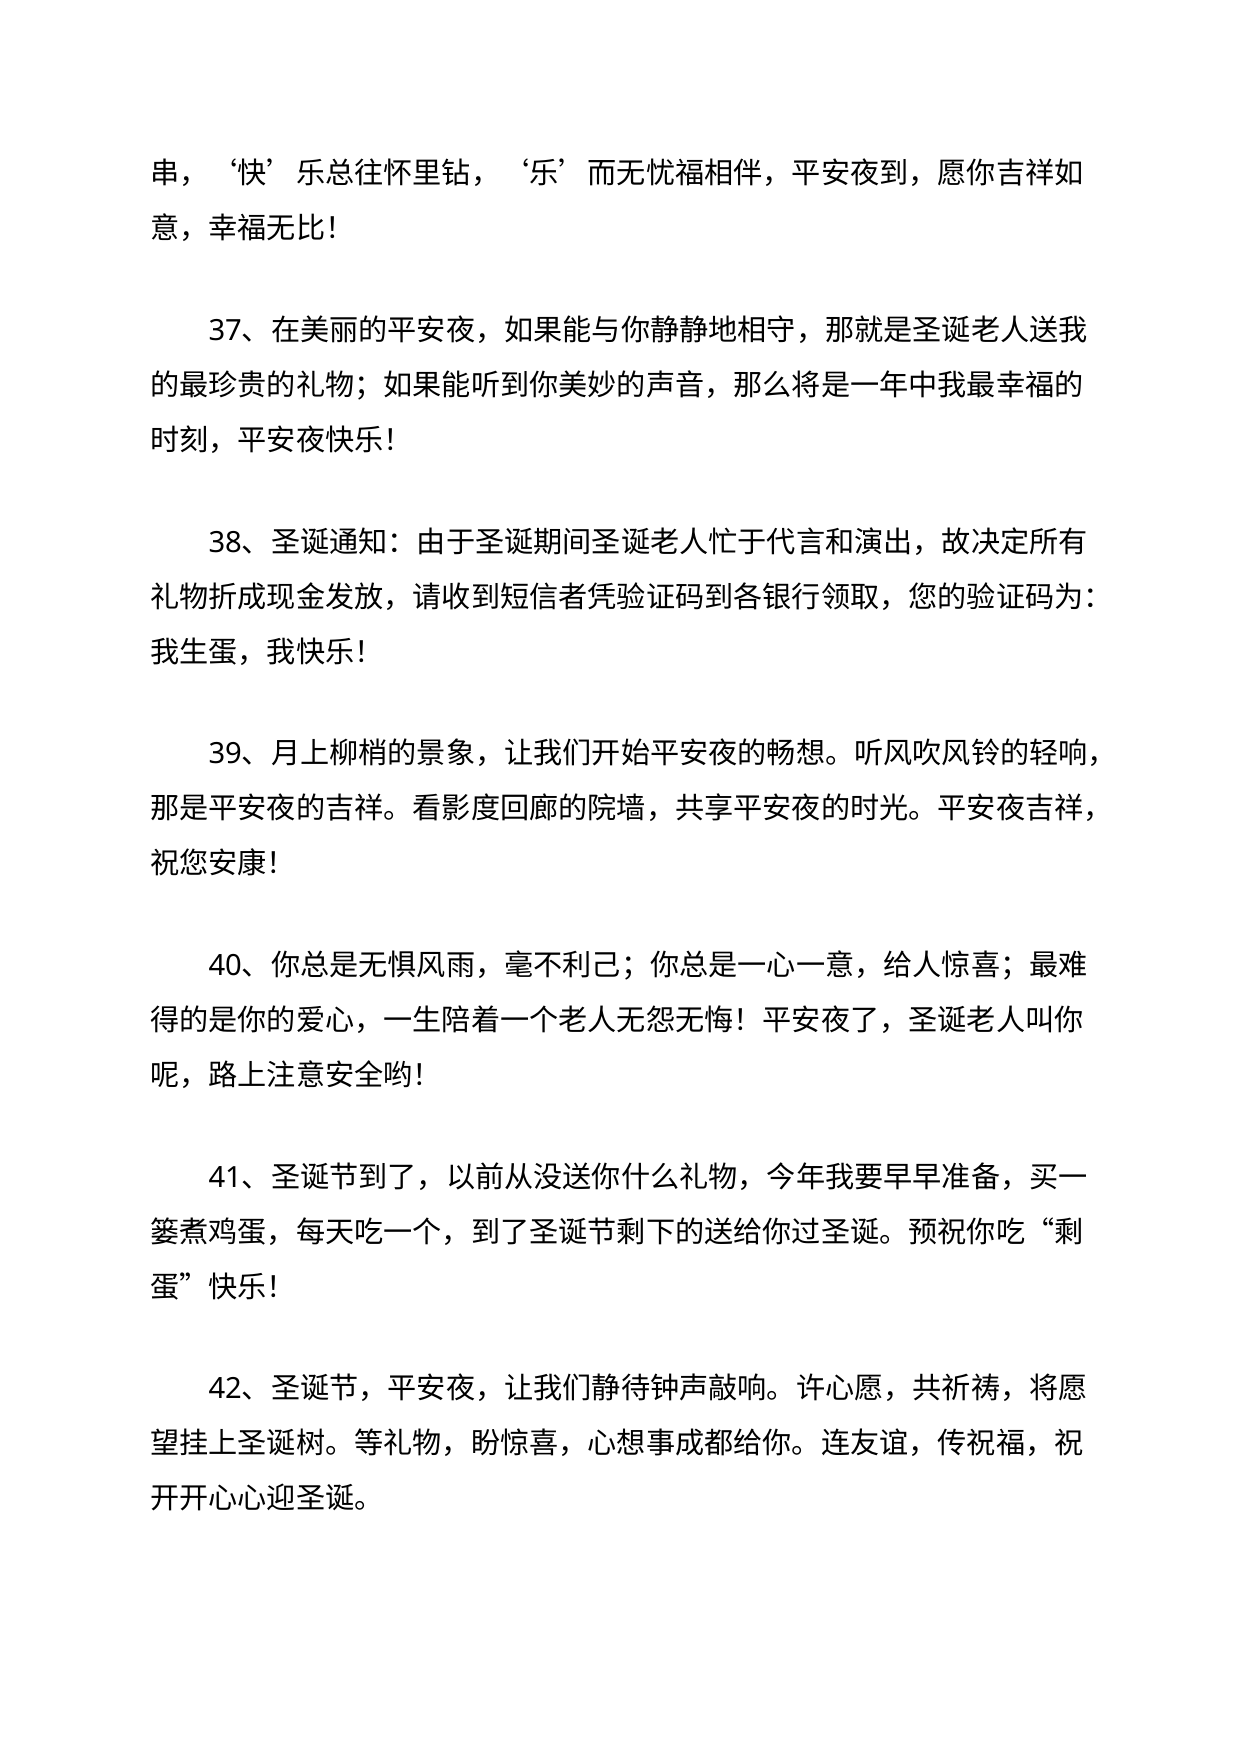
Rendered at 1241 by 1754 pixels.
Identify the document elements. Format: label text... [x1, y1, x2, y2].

text 42、圣诞节，平安夜，让我们静待钟声敲响。许心愿，共祈祷，将愿望挂上圣诞树。等礼物，盼惊喜，心想事成都给你。连友谊，传祝福，祝开开心心迎圣诞。 [150, 1365, 1090, 1517]
text 41、圣诞节到了，以前从没送你什么礼物，今年我要早早准备，买一篓煮鸡蛋，每天吃一个，到了圣诞节剩下的送给你过圣诞。预祝你吃“剩蛋”快乐！ [150, 1153, 1090, 1306]
text 40、你总是无惧风雨，毫不利己；你总是一心一意，给人惊喜；最难得的是你的爱心，一生陪着一个老人无怨无悔！平安夜了，圣诞老人叫你呢，路上注意安全哟！ [150, 942, 1090, 1094]
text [150, 150, 1090, 247]
text 39、月上柳梢的景象，让我们开始平安夜的畅想。听风吹风铃的轻响，那是平安夜的吉祥。看影度回廊的院墙，共享平安夜的时光。平安夜吉祥，祝您安康！ [150, 730, 1090, 882]
text 37、在美丽的平安夜，如果能与你静静地相守，那就是圣诞老人送我的最珍贵的礼物；如果能听到你美妙的声音，那么将是一年中我最幸福的时刻，平安夜快乐！ [150, 307, 1090, 459]
text 38、圣诞通知：由于圣诞期间圣诞老人忙于代言和演出，故决定所有礼物折成现金发放，请收到短信者凭验证码到各银行领取，您的验证码为：我生蛋，我快乐！ [150, 518, 1090, 671]
